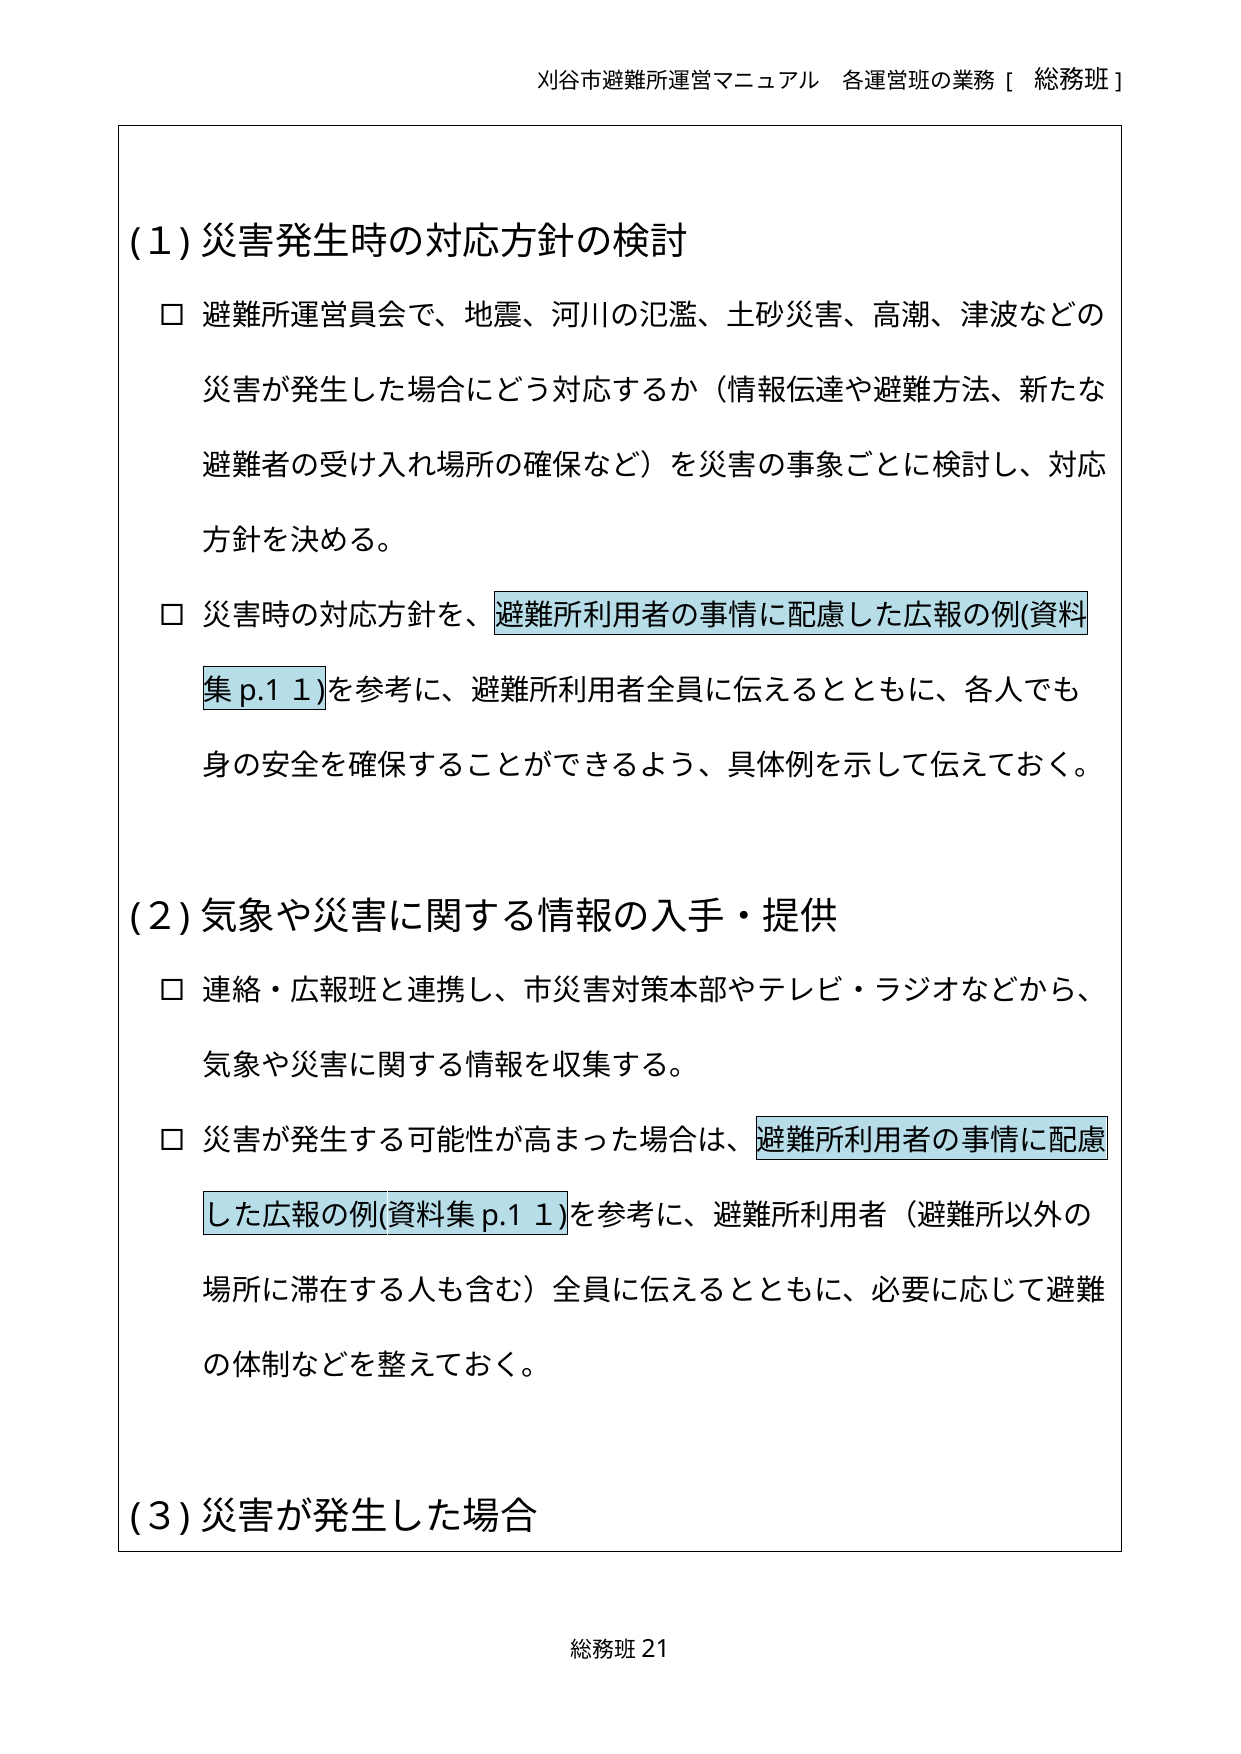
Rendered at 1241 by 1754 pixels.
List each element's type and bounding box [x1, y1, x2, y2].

table_cell [119, 126, 1121, 1551]
